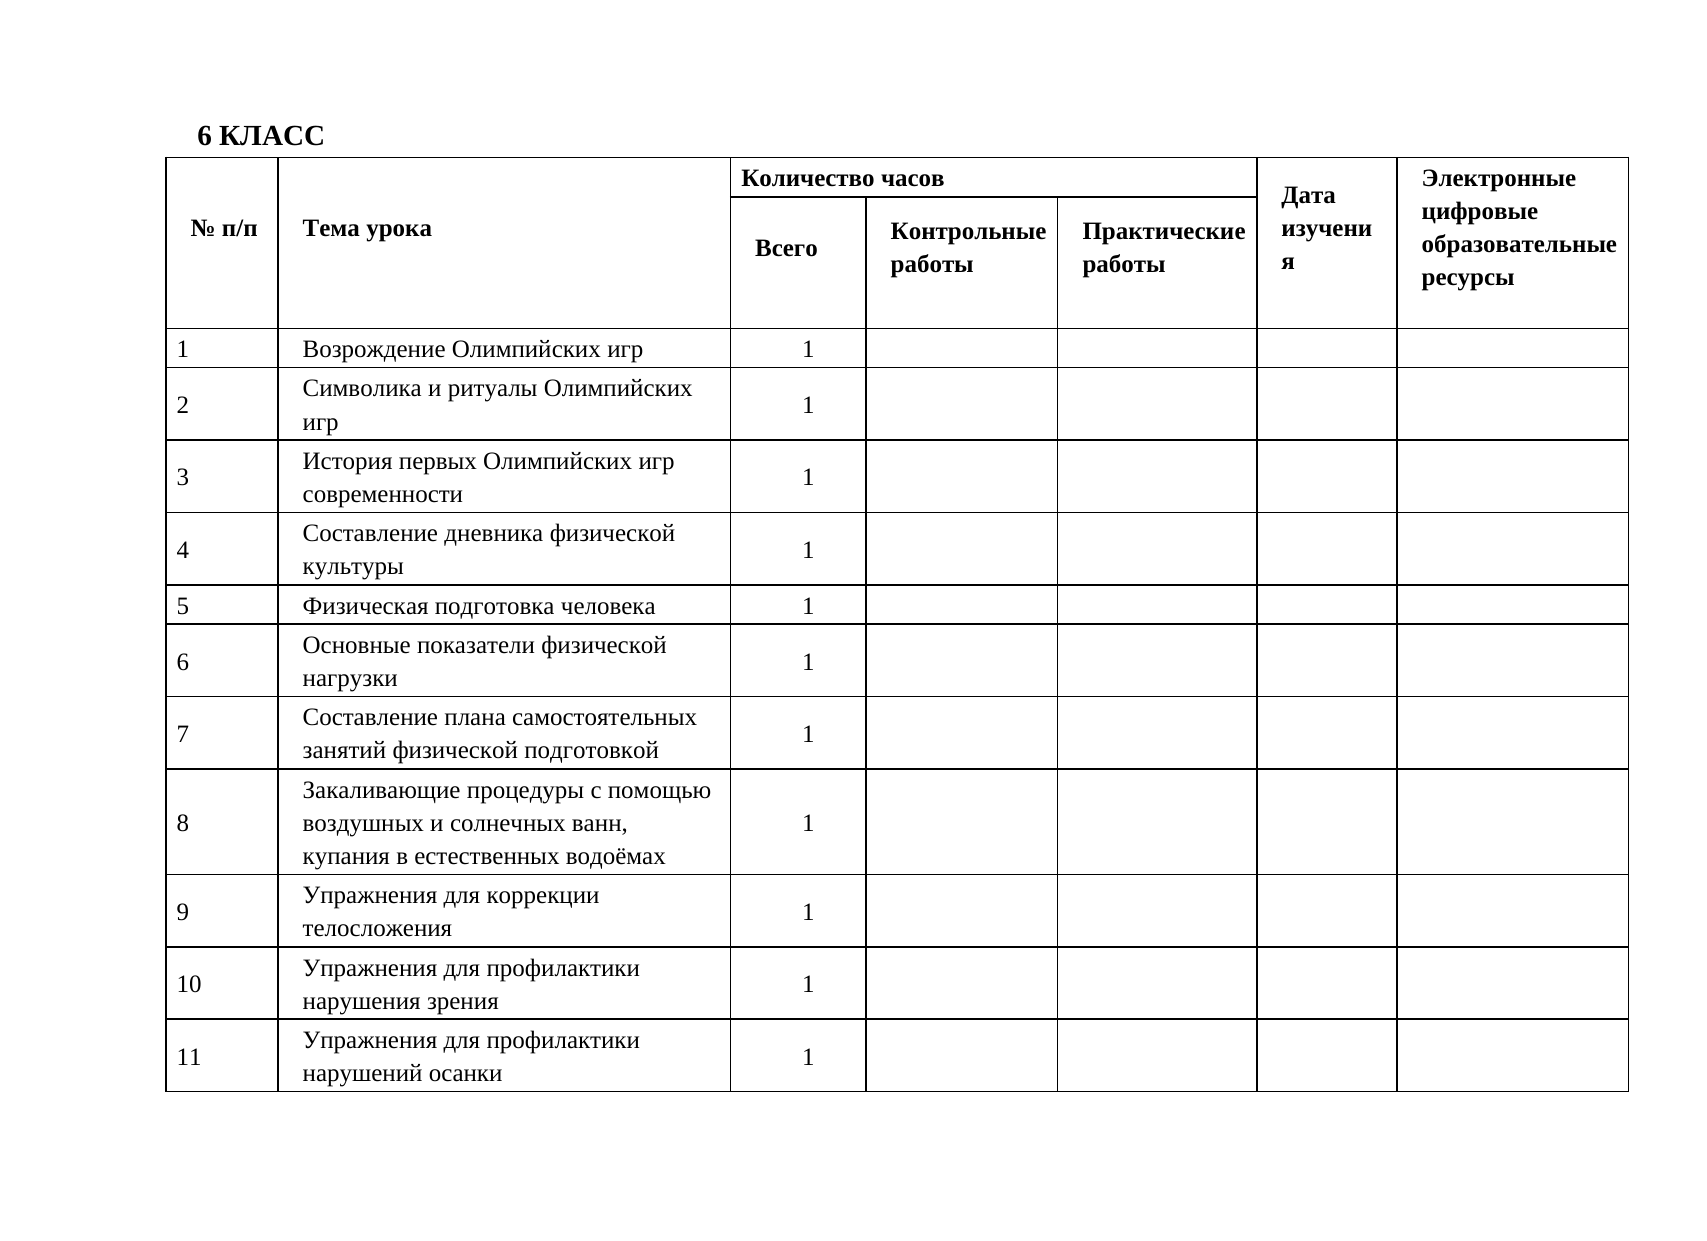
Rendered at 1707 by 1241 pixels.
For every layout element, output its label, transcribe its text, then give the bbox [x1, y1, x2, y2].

table_cell 1 [731, 770, 865, 873]
table_cell [1258, 329, 1396, 367]
table_cell [867, 368, 1057, 439]
table_cell [1398, 948, 1628, 1018]
table_cell [1058, 770, 1256, 873]
table_cell [1258, 875, 1396, 946]
table_cell 1 [731, 1020, 865, 1091]
table_cell [1258, 625, 1396, 696]
table_cell 1 [731, 441, 865, 512]
table_cell [867, 329, 1057, 367]
table_cell [1058, 368, 1256, 439]
table_cell Практические работы [1058, 198, 1256, 327]
table_cell [1258, 586, 1396, 623]
table_header Количество часов [731, 158, 1256, 196]
table_cell [1398, 875, 1628, 946]
table_cell Составление дневника физической культуры [279, 513, 730, 584]
table_cell [867, 948, 1057, 1018]
table_cell 2 [167, 368, 277, 439]
table_cell [1398, 368, 1628, 439]
text 6 КЛАСС [190, 118, 1618, 152]
table_cell 10 [167, 948, 277, 1018]
table_header № п/п [167, 158, 277, 327]
table_cell 6 [167, 625, 277, 696]
table_cell Всего [731, 198, 865, 327]
table_cell [867, 875, 1057, 946]
table_cell [1398, 1020, 1628, 1091]
table_cell [1398, 329, 1628, 367]
table_cell [1058, 1020, 1256, 1091]
table_cell [1258, 441, 1396, 512]
table_cell 1 [167, 329, 277, 367]
table_cell [1258, 770, 1396, 873]
table_cell Упражнения для коррекции телосложения [279, 875, 730, 946]
table_cell [1398, 770, 1628, 873]
table_cell [867, 625, 1057, 696]
table_cell 1 [731, 625, 865, 696]
table_cell 3 [167, 441, 277, 512]
table_cell [1058, 948, 1256, 1018]
table_cell [1058, 586, 1256, 623]
table_cell [1258, 697, 1396, 768]
table_cell Основные показатели физической нагрузки [279, 625, 730, 696]
table_cell [867, 513, 1057, 584]
table_cell Упражнения для профилактики нарушений осанки [279, 1020, 730, 1091]
table_cell 11 [167, 1020, 277, 1091]
table_cell [867, 697, 1057, 768]
table_cell [1398, 586, 1628, 623]
table_cell [1058, 697, 1256, 768]
table_cell 1 [731, 948, 865, 1018]
table_cell [1258, 1020, 1396, 1091]
table_cell Физическая подготовка человека [279, 586, 730, 623]
table_cell [1058, 625, 1256, 696]
table_cell Упражнения для профилактики нарушения зрения [279, 948, 730, 1018]
table_cell [1398, 625, 1628, 696]
table_cell 1 [731, 875, 865, 946]
table_cell 4 [167, 513, 277, 584]
table_cell 1 [731, 329, 865, 367]
table_cell Составление плана самостоятельных занятий физической подготовкой [279, 697, 730, 768]
table_cell 1 [731, 697, 865, 768]
table_header Дата изучения [1258, 158, 1396, 327]
table_cell Закаливающие процедуры с помощью воздушных и солнечных ванн, купания в естественных водоёмах [279, 770, 730, 873]
table_cell [1398, 441, 1628, 512]
table_cell [867, 586, 1057, 623]
table_cell [1258, 513, 1396, 584]
table_cell Контрольные работы [867, 198, 1057, 327]
table_cell 9 [167, 875, 277, 946]
table_cell 1 [731, 513, 865, 584]
table_cell [867, 441, 1057, 512]
table_cell 5 [167, 586, 277, 623]
table_cell Символика и ритуалы Олимпийских игр [279, 368, 730, 439]
table_cell Возрождение Олимпийских игр [279, 329, 730, 367]
table_cell [1258, 368, 1396, 439]
table_cell [1058, 441, 1256, 512]
table_header Тема урока [279, 158, 730, 327]
table_cell [1058, 513, 1256, 584]
table_cell [867, 770, 1057, 873]
table_cell [867, 1020, 1057, 1091]
table_cell 8 [167, 770, 277, 873]
table_cell [1058, 875, 1256, 946]
table_cell [1398, 513, 1628, 584]
table_cell 1 [731, 368, 865, 439]
table_cell [1258, 948, 1396, 1018]
table_header Электронные цифровые образовательные ресурсы [1398, 158, 1628, 327]
table_cell 1 [731, 586, 865, 623]
table_cell [1398, 697, 1628, 768]
table_cell История первых Олимпийских игр современности [279, 441, 730, 512]
table_cell 7 [167, 697, 277, 768]
table_cell [1058, 329, 1256, 367]
